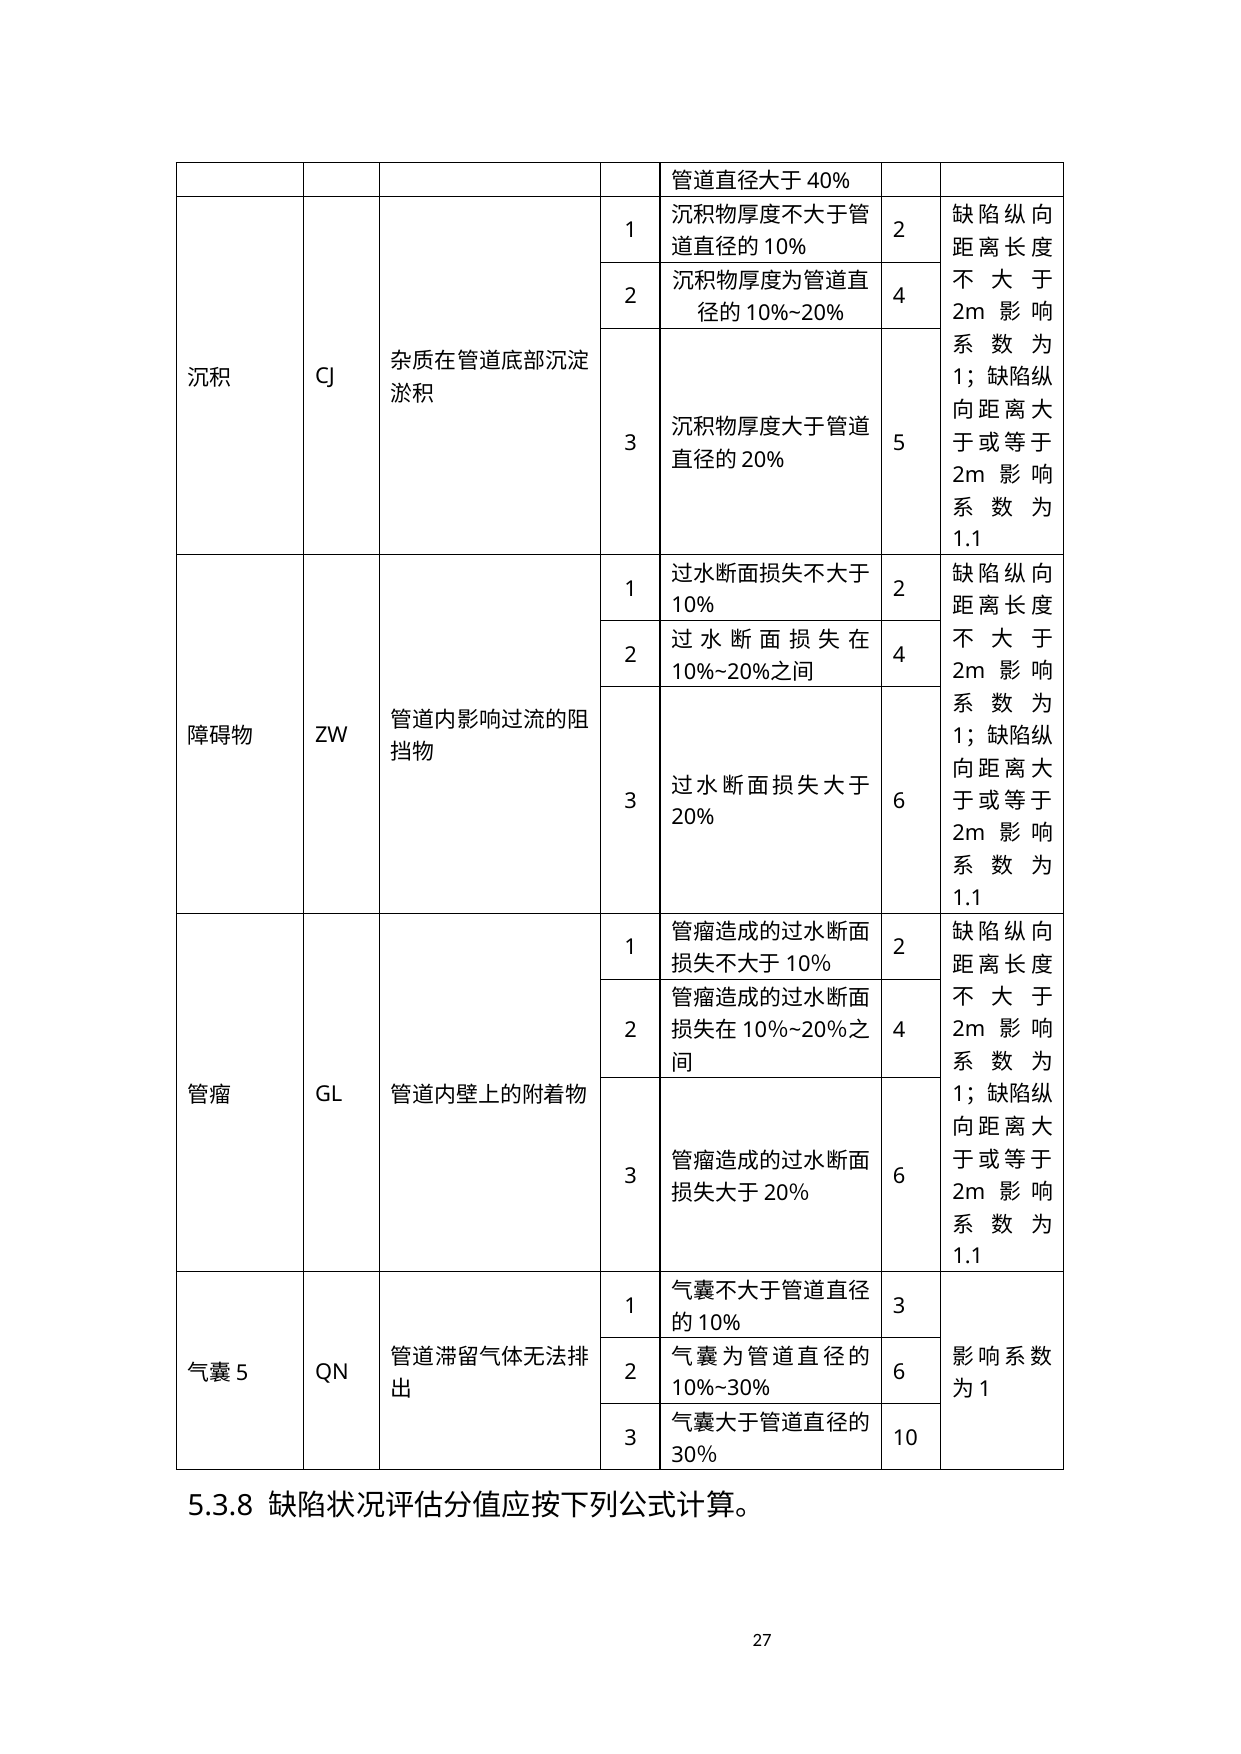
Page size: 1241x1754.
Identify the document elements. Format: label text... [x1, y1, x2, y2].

table_cell 2 [601, 621, 659, 686]
table_cell 2 [601, 263, 659, 328]
table_cell 3 [601, 329, 659, 554]
table_cell 管瘤造成的过水断面损失不大于 10％ [661, 914, 881, 979]
table_cell 2 [601, 1338, 659, 1403]
table_cell 5 [882, 163, 940, 196]
table_cell 气囊5 [177, 1272, 303, 1469]
table_cell 缺陷纵向距离长度不大于2m影响系数为1；缺陷纵向距离大于或等于2m影响系数为1.1 [941, 197, 1063, 554]
table_cell 管瘤 [177, 914, 303, 1271]
table_cell 支管管道直径占主管管道直径大于40% [661, 163, 881, 196]
table_cell 4 [882, 980, 940, 1077]
table_cell 2 [882, 555, 940, 620]
table_cell 障碍物 [177, 555, 303, 913]
table_cell 气囊大于管道直径的 30％ [661, 1404, 881, 1469]
table_cell 管道滞留气体无法排出 [380, 1272, 600, 1469]
table_cell 1 [601, 914, 659, 979]
table_cell 10 [882, 1404, 940, 1469]
table_cell 2 [601, 980, 659, 1077]
table_cell 过水断面损失在 10%~20%之间 [661, 621, 881, 686]
table_cell 沉积物厚度为管道直径的10%~20% [661, 263, 881, 328]
table_cell 6 [882, 1078, 940, 1271]
table_cell 1 [601, 197, 659, 262]
table_cell QN [304, 1272, 379, 1469]
table_cell 3 [601, 687, 659, 913]
table_cell 6 [882, 687, 940, 913]
table_cell 沉积物厚度大于管道直径的20% [661, 329, 881, 554]
table_cell 影响系数为1 [941, 1272, 1063, 1469]
table_cell 杂质在管道底部沉淀淤积 [380, 197, 600, 554]
table_cell 3 [601, 1078, 659, 1271]
table_cell 5 [882, 329, 940, 554]
text 5.3.8 缺陷状况评估分值应按下列公式计算。 [187, 1470, 1053, 1535]
table_cell GL [304, 914, 379, 1271]
table_cell 2 [882, 914, 940, 979]
table_cell 4 [882, 263, 940, 328]
table_cell 气囊为管道直径的 10%~30% [661, 1338, 881, 1403]
table_cell 1 [601, 555, 659, 620]
table_cell 3 [601, 1404, 659, 1469]
table_cell 气囊不大于管道直径的10% [661, 1272, 881, 1337]
table_cell 管道内影响过流的阻挡物 [380, 555, 600, 913]
table_cell 6 [882, 1338, 940, 1403]
table_cell 缺陷纵向距离长度不大于2m影响系数为1；缺陷纵向距离大于或等于2m影响系数为1.1 [941, 555, 1063, 913]
table_cell 1 [601, 1272, 659, 1337]
table_cell 缺陷纵向距离长度不大于2m影响系数为1；缺陷纵向距离大于或等于2m影响系数为1.1 [941, 914, 1063, 1271]
table_cell ZW [304, 555, 379, 913]
table_cell 过水断面损失不大于 10% [661, 555, 881, 620]
table_cell 管瘤造成的过水断面损失在 10％~20％之 间 [661, 980, 881, 1077]
table_cell 管道内壁上的附着物 [380, 914, 600, 1271]
table_cell 4 [882, 621, 940, 686]
table_cell 2 [882, 197, 940, 262]
table_cell 过水断面损失大于 20% [661, 687, 881, 913]
table_cell 管瘤造成的过水断面损失大于 20％ [661, 1078, 881, 1271]
table_cell 沉积物厚度不大于管道直径的10% [661, 197, 881, 262]
table_cell 沉积 [177, 197, 303, 554]
table_cell 3 [601, 163, 659, 196]
table_cell 3 [882, 1272, 940, 1337]
table_cell CJ [304, 197, 379, 554]
